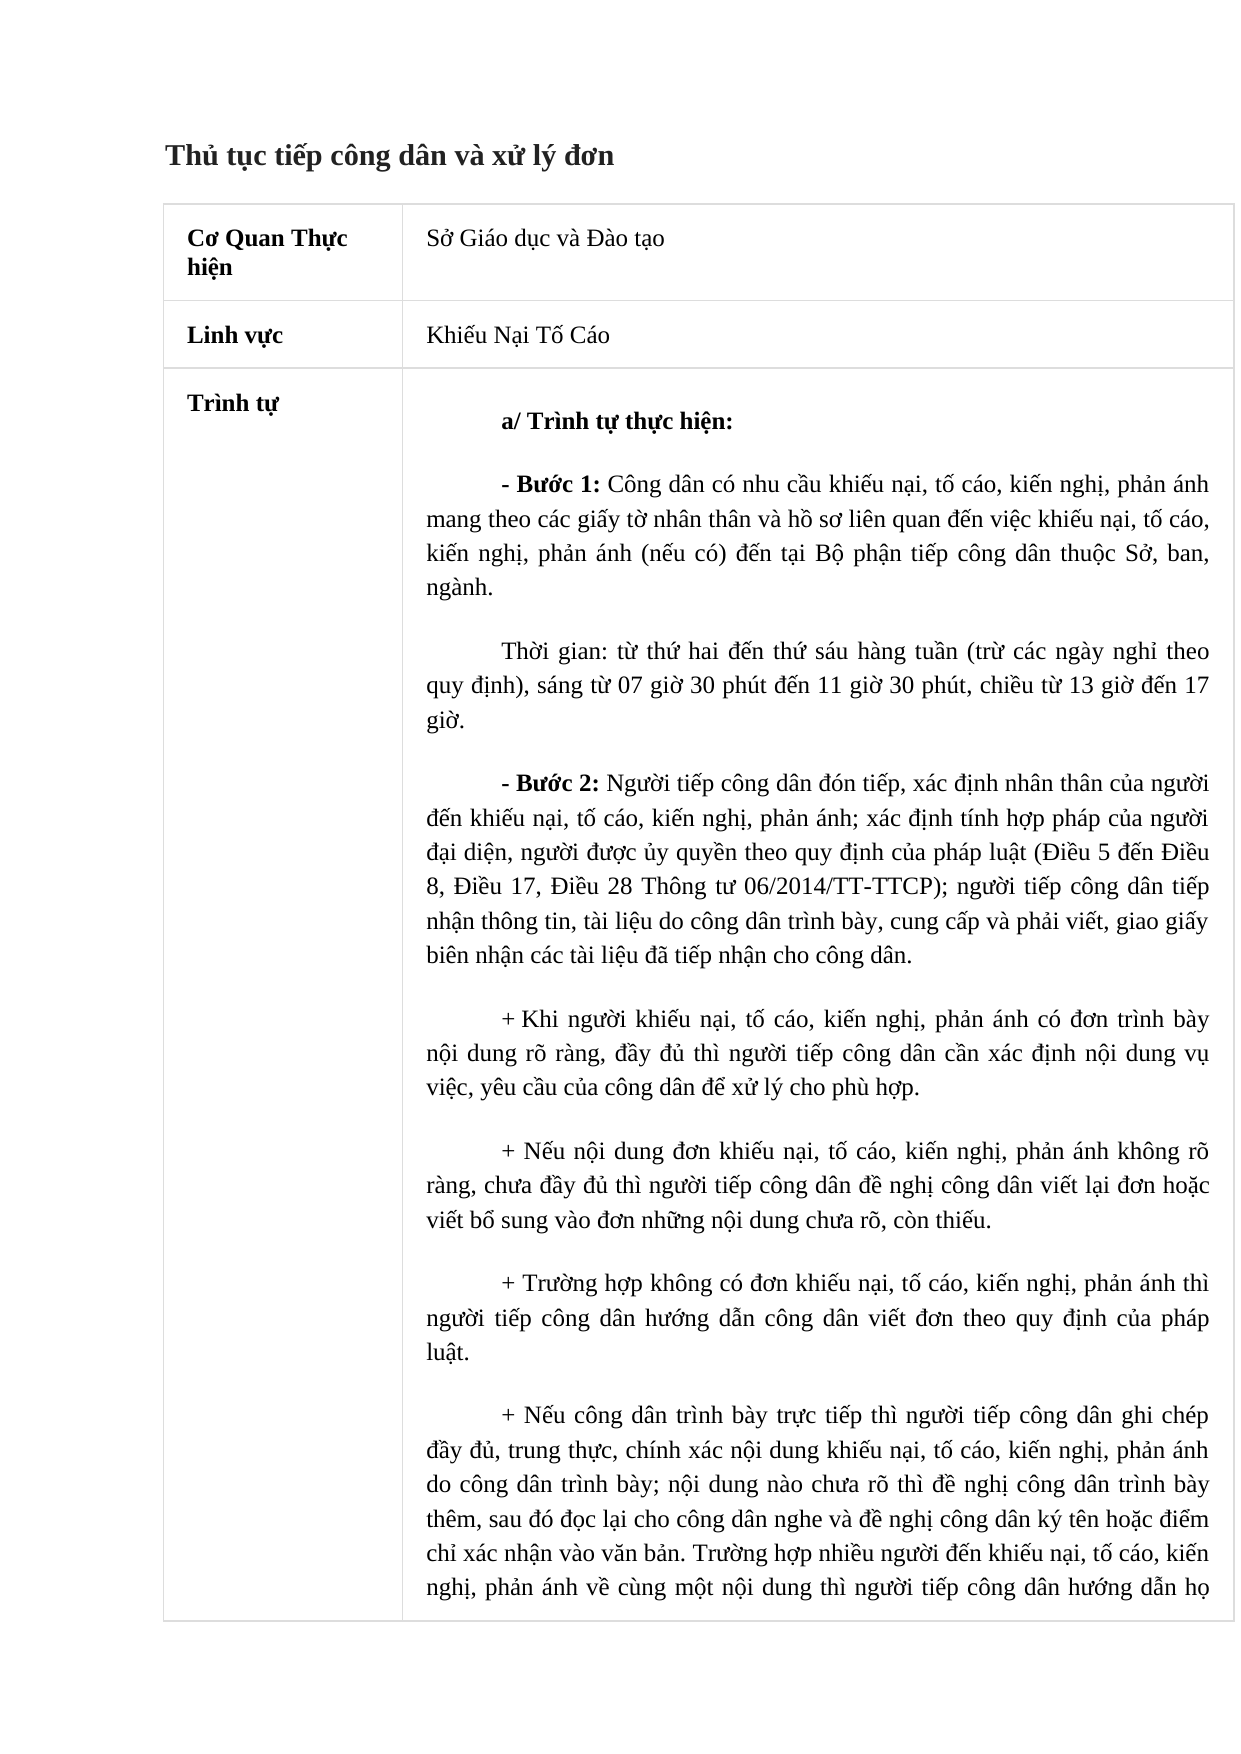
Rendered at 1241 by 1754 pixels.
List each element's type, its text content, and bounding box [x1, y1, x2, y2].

text Thủ tục tiếp công dân và xử lý đơn [165, 134, 1150, 172]
table_header Cơ Quan Thực hiện [164, 205, 402, 299]
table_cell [403, 369, 1233, 1620]
table_header Sở Giáo dục và Đào tạo [403, 205, 1233, 299]
table_cell Khiếu Nại Tố Cáo [403, 301, 1233, 367]
table_cell Linh vực [164, 301, 402, 367]
table_cell Trình tự [164, 369, 402, 1620]
